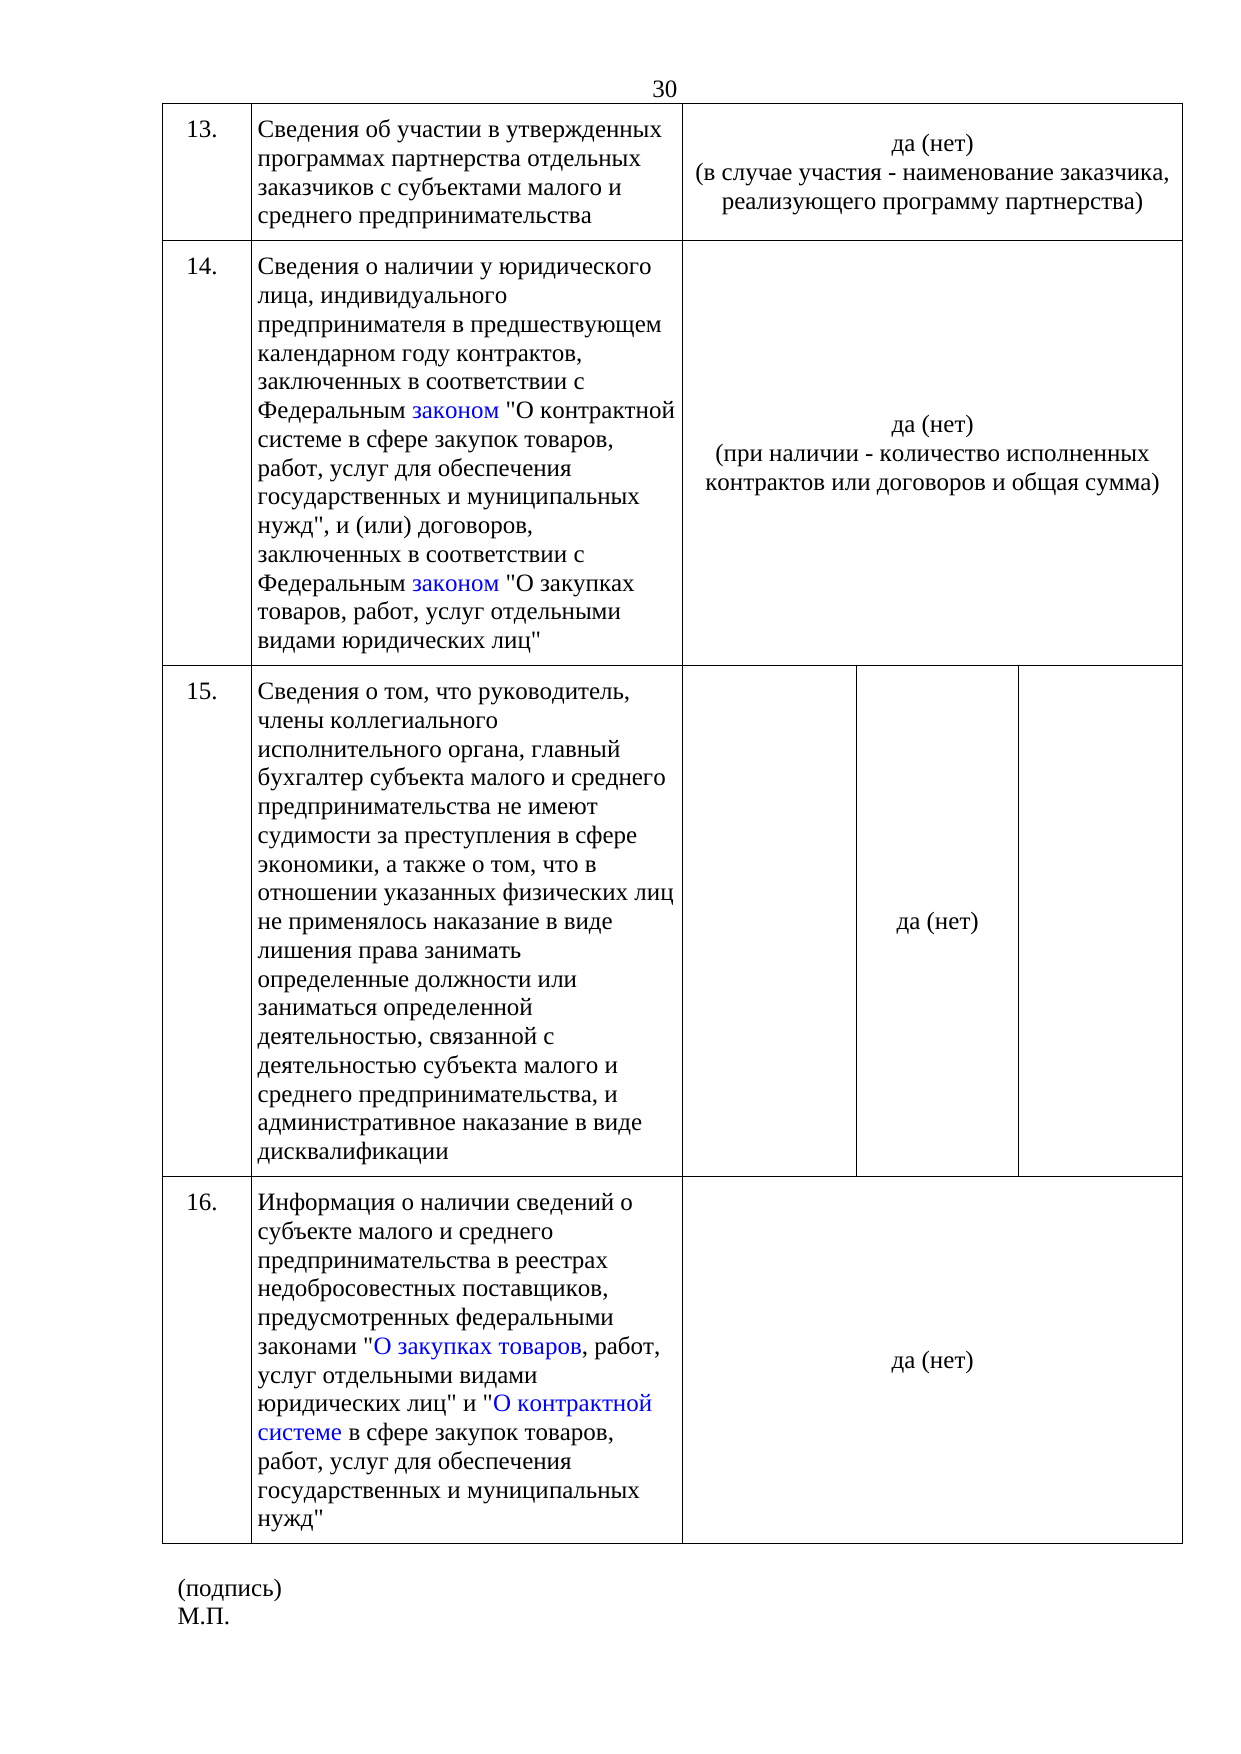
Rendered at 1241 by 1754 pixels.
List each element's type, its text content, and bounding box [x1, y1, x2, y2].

table_cell Информация о наличии сведений о субъекте малого и среднего предпринимательства в реестрах недобросовестных поставщиков, предусмотренных федеральными законами "О закупках товаров, работ, услуг отдельными видами юридических лиц" и "О контрактной системе в сфере закупок товаров, работ, услуг для обеспечения государственных и муниципальных нужд" [252, 1177, 682, 1543]
table_cell 15. [163, 666, 251, 1176]
table_cell да (нет) (при наличии - количество исполненных контрактов или договоров и общая сумма) [683, 241, 1182, 664]
table_cell 16. [163, 1177, 251, 1543]
table_cell [683, 666, 856, 1176]
table_cell Сведения о том, что руководитель, члены коллегиального исполнительного органа, главный бухгалтер субъекта малого и среднего предпринимательства не имеют судимости за преступления в сфере экономики, а также о том, что в отношении указанных физических лиц не применялось наказание в виде лишения права занимать определенные должности или заниматься определенной деятельностью, связанной с деятельностью субъекта малого и среднего предпринимательства, и административное наказание в виде дисквалификации [252, 666, 682, 1176]
table_cell да (нет) [857, 666, 1018, 1176]
text М.П. [177, 1601, 1152, 1630]
table_cell [1019, 666, 1182, 1176]
table_cell 14. [163, 241, 251, 664]
table_cell да (нет) [683, 1177, 1182, 1543]
table_cell да (нет) (в случае участия - наименование заказчика, реализующего программу партнерства) [683, 104, 1182, 240]
table_cell Сведения об участии в утвержденных программах партнерства отдельных заказчиков с субъектами малого и среднего предпринимательства [252, 104, 682, 240]
text (подпись) [177, 1573, 1152, 1601]
table_cell Сведения о наличии у юридического лица, индивидуального предпринимателя в предшествующем календарном году контрактов, заключенных в соответствии с Федеральным законом "О контрактной системе в сфере закупок товаров, работ, услуг для обеспечения государственных и муниципальных нужд", и (или) договоров, заключенных в соответствии с Федеральным законом "О закупках товаров, работ, услуг отдельными видами юридических лиц" [252, 241, 682, 664]
table_cell 13. [163, 104, 251, 240]
